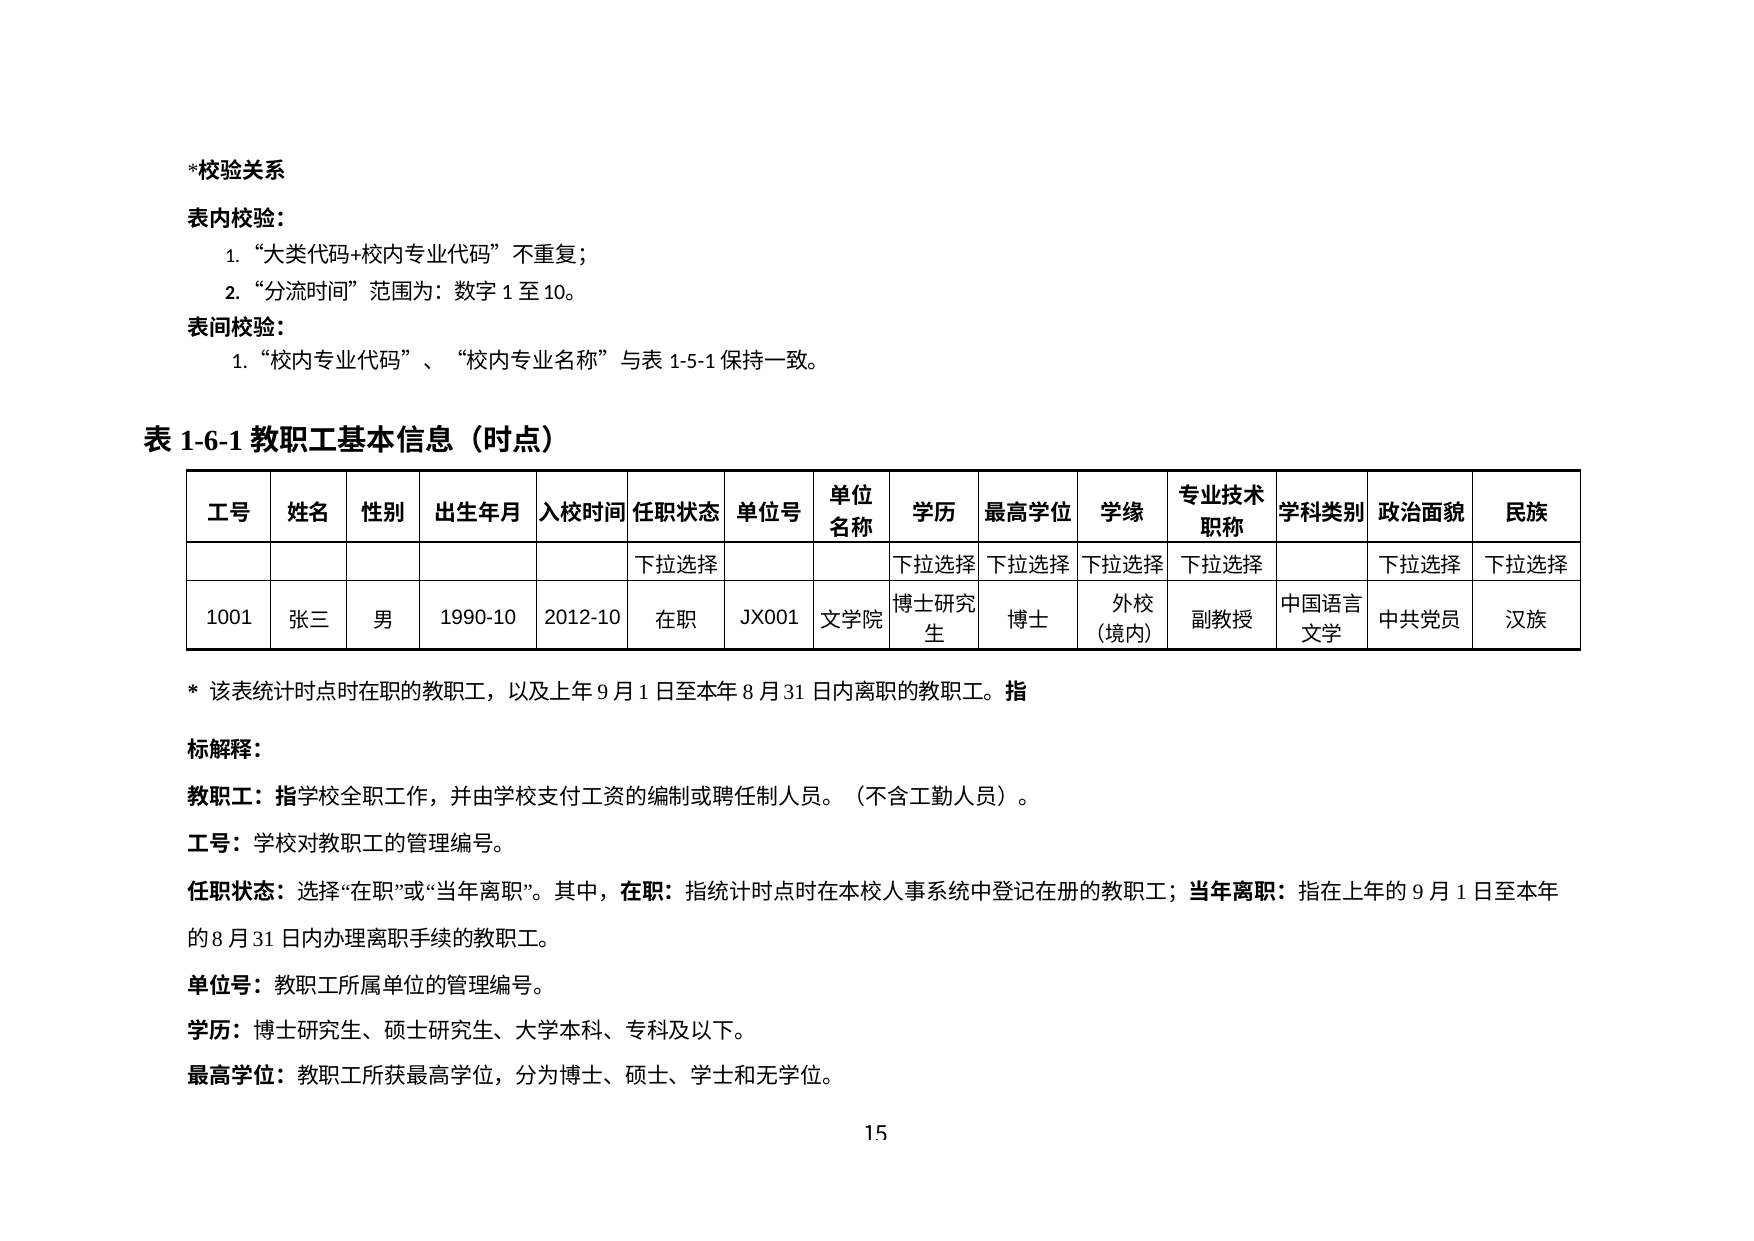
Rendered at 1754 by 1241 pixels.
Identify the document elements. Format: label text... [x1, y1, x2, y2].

text 1.“校内专业代码”、“校内专业名称”与表 1-5-1 保持一致。 [231, 346, 1721, 374]
text 的 8 月 31 日内办理离职手续的教职工。单位号：教职工所属单位的管理编号。 [187, 921, 571, 1000]
list 该表统计时点时在职的教职工，以及上年 9 月 1 日至本年 8 月 31 日内离职的教职工。指标解释： [187, 651, 1031, 764]
list “大类代码+校内专业代码”不重复； [225, 237, 1721, 269]
subtitle 表 1-6-1 教职工基本信息（时点） [144, 416, 1721, 458]
subtitle *校验关系 [187, 153, 1721, 185]
text 任职状态：选择“在职”或“当年离职”。其中，在职：指统计时点时在本校人事系统中登记在册的教职工；当年离职：指在上年的 9 月 1 日至本年 [187, 874, 1721, 906]
list “分流时间”范围为：数字 1 至 10。表间校验： [187, 274, 598, 342]
text 学历：博士研究生、硕士研究生、大学本科、专科及以下。 [187, 1016, 1721, 1044]
text 教职工：指学校全职工作，并由学校支付工资的编制或聘任制人员。（不含工勤人员）。工号：学校对教职工的管理编号。 [187, 779, 1042, 858]
text 最高学位：教职工所获最高学位，分为博士、硕士、学士和无学位。 [187, 1058, 1721, 1090]
text 表内校验： [187, 201, 1721, 233]
